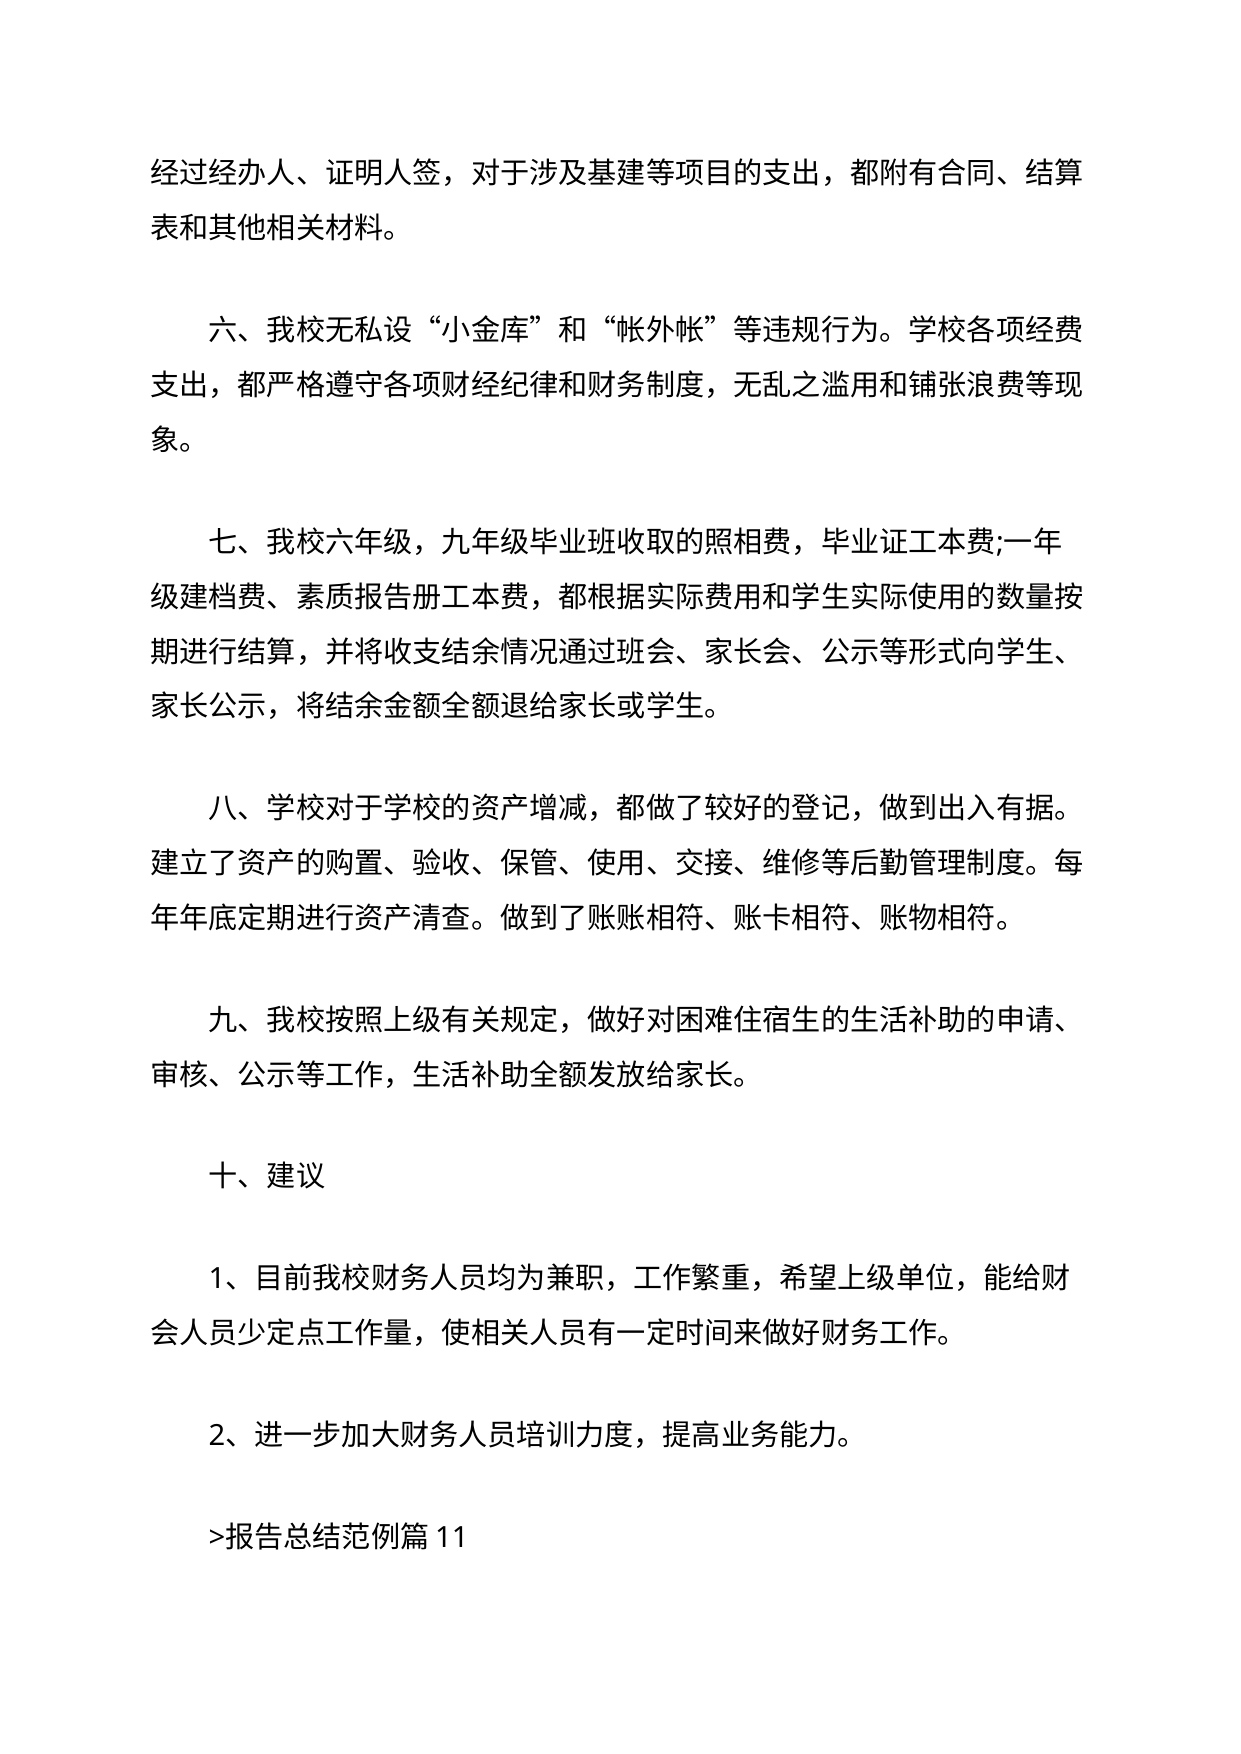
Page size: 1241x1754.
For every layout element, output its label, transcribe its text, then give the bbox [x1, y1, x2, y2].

text 八、学校对于学校的资产增减，都做了较好的登记，做到出入有据。建立了资产的购置、验收、保管、使用、交接、维修等后勤管理制度。每年年底定期进行资产清查。做到了账账相符、账卡相符、账物相符。 [150, 785, 1090, 937]
text 十、建议 [150, 1153, 1090, 1195]
text 九、我校按照上级有关规定，做好对困难住宿生的生活补助的申请、审核、公示等工作，生活补助全额发放给家长。 [150, 996, 1090, 1093]
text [150, 150, 1090, 247]
text 2、进一步加大财务人员培训力度，提高业务能力。 [150, 1412, 1090, 1454]
text >报告总结范例篇11 [150, 1513, 1090, 1556]
text 六、我校无私设“小金库”和“帐外帐”等违规行为。学校各项经费支出，都严格遵守各项财经纪律和财务制度，无乱之滥用和铺张浪费等现象。 [150, 307, 1090, 459]
text 七、我校六年级，九年级毕业班收取的照相费，毕业证工本费;一年级建档费、素质报告册工本费，都根据实际费用和学生实际使用的数量按期进行结算，并将收支结余情况通过班会、家长会、公示等形式向学生、家长公示，将结余金额全额退给家长或学生。 [150, 518, 1090, 725]
text 1、目前我校财务人员均为兼职，工作繁重，希望上级单位，能给财会人员少定点工作量，使相关人员有一定时间来做好财务工作。 [150, 1255, 1090, 1352]
